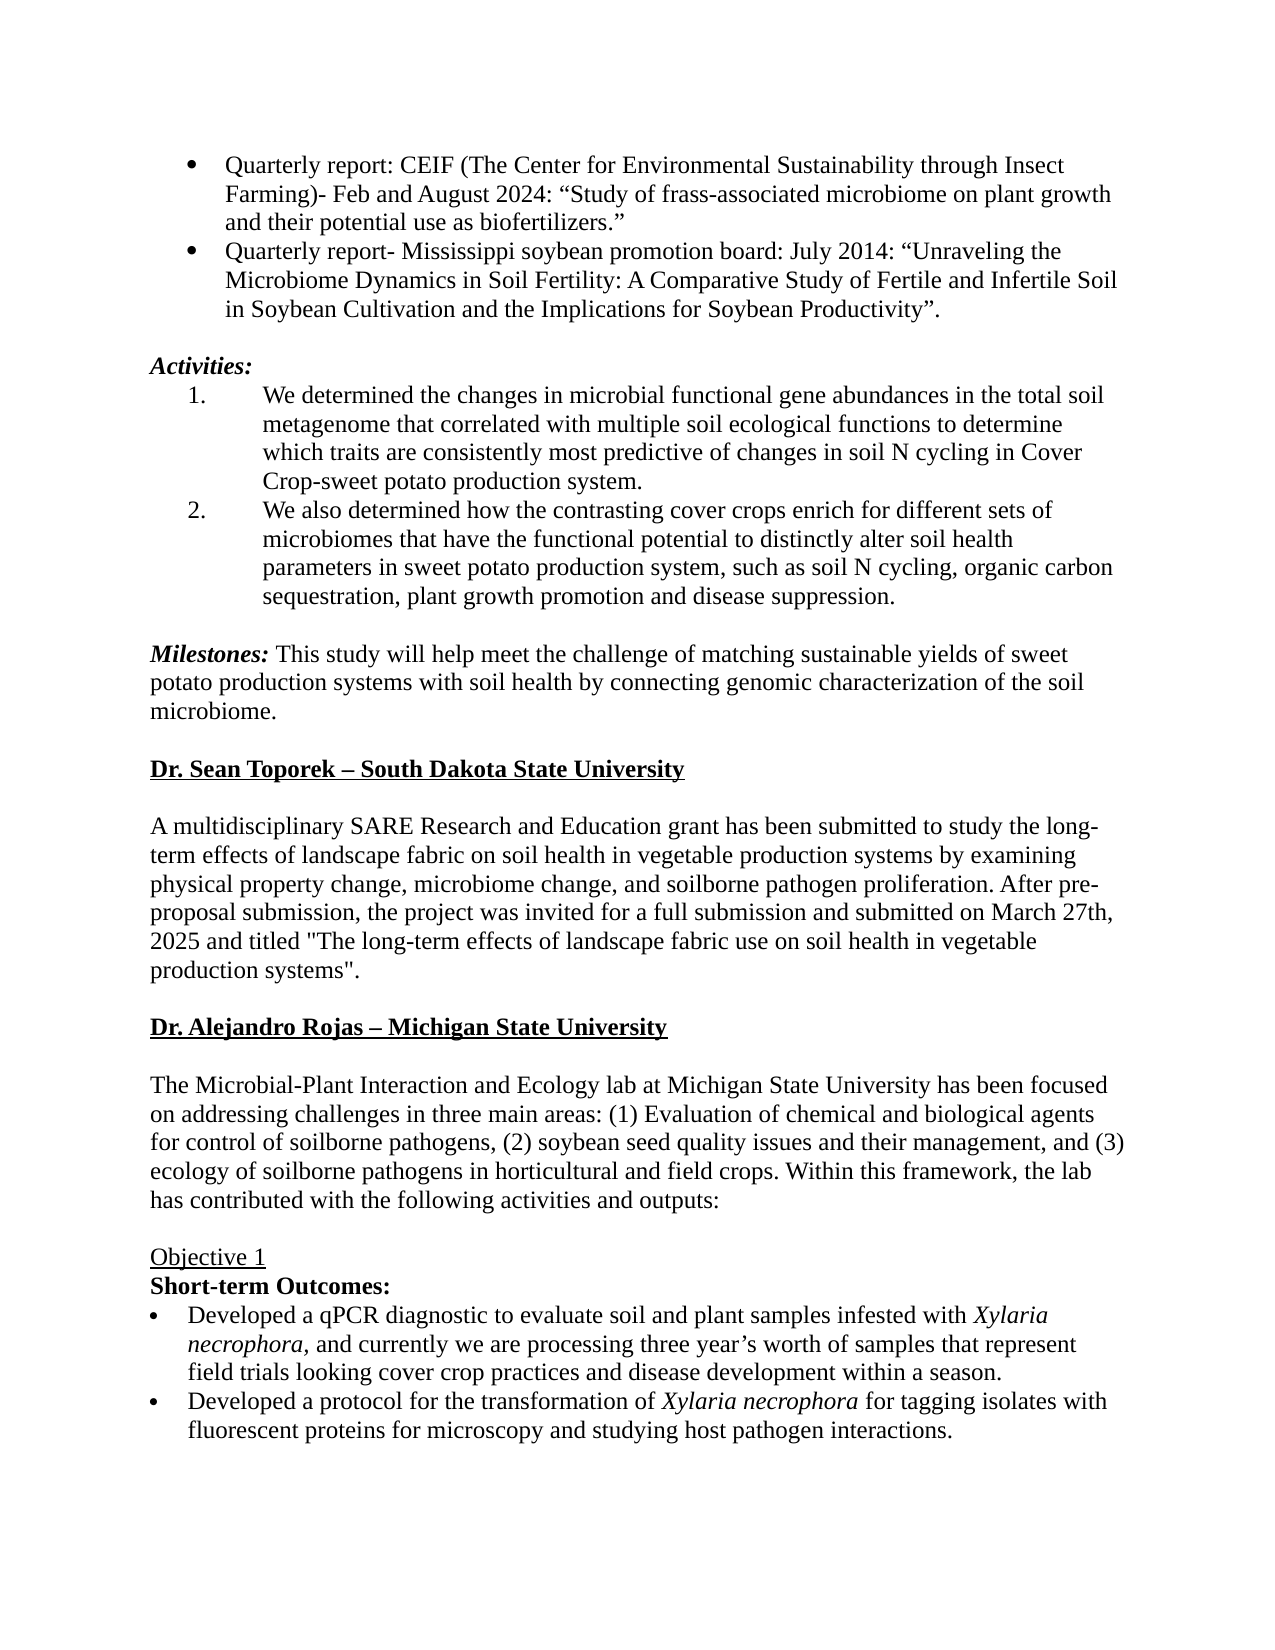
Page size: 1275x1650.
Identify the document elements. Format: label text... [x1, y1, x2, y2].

text Dr. Alejandro Rojas – Michigan State University [150, 1012, 1125, 1041]
list We also determined how the contrasting cover crops enrich for different sets of microbiomes that have the functional potential to distinctly alter soil health parameters in sweet potato production system, such as soil N cycling, organic carbon sequestration, plant growth promotion and disease suppression. [187, 495, 1125, 610]
text Objective 1 [150, 1242, 1125, 1271]
list We determined the changes in microbial functional gene abundances in the total soil metagenome that correlated with multiple soil ecological functions to determine which traits are consistently most predictive of changes in soil N cycling in Cover Crop-sweet potato production system. [187, 380, 1125, 495]
text Milestones: This study will help meet the challenge of matching sustainable yields of sweet potato production systems with soil health by connecting genomic characterization of the soil microbiome. [150, 639, 1125, 725]
list Developed a protocol for the transformation of Xylaria necrophora for tagging isolates with fluorescent proteins for microscopy and studying host pathogen interactions. [150, 1386, 1125, 1444]
list Quarterly report- Mississippi soybean promotion board: July 2014: “Unraveling the Microbiome Dynamics in Soil Fertility: A Comparative Study of Fertile and Infertile Soil in Soybean Cultivation and the Implications for Soybean Productivity”. [187, 236, 1125, 322]
text Short-term Outcomes: [150, 1271, 1125, 1300]
text A multidisciplinary SARE Research and Education grant has been submitted to study the long-term effects of landscape fabric on soil health in vegetable production systems by examining physical property change, microbiome change, and soilborne pathogen proliferation. After pre-proposal submission, the project was invited for a full submission and submitted on March 27th, 2025 and titled "The long-term effects of landscape fabric use on soil health in vegetable production systems". [150, 811, 1125, 984]
list Quarterly report: CEIF (The Center for Environmental Sustainability through Insect Farming)- Feb and August 2024: “Study of frass-associated microbiome on plant growth and their potential use as biofertilizers.” [187, 150, 1125, 236]
list Developed a qPCR diagnostic to evaluate soil and plant samples infested with Xylaria necrophora, and currently we are processing three year’s worth of samples that represent field trials looking cover crop practices and disease development within a season. [150, 1300, 1125, 1386]
text The Microbial-Plant Interaction and Ecology lab at Michigan State University has been focused on addressing challenges in three main areas: (1) Evaluation of chemical and biological agents for control of soilborne pathogens, (2) soybean seed quality issues and their management, and (3) ecology of soilborne pathogens in horticultural and field crops. Within this framework, the lab has contributed with the following activities and outputs: [150, 1070, 1125, 1214]
text Activities: [150, 351, 1125, 380]
text Dr. Sean Toporek – South Dakota State University [150, 754, 1125, 782]
